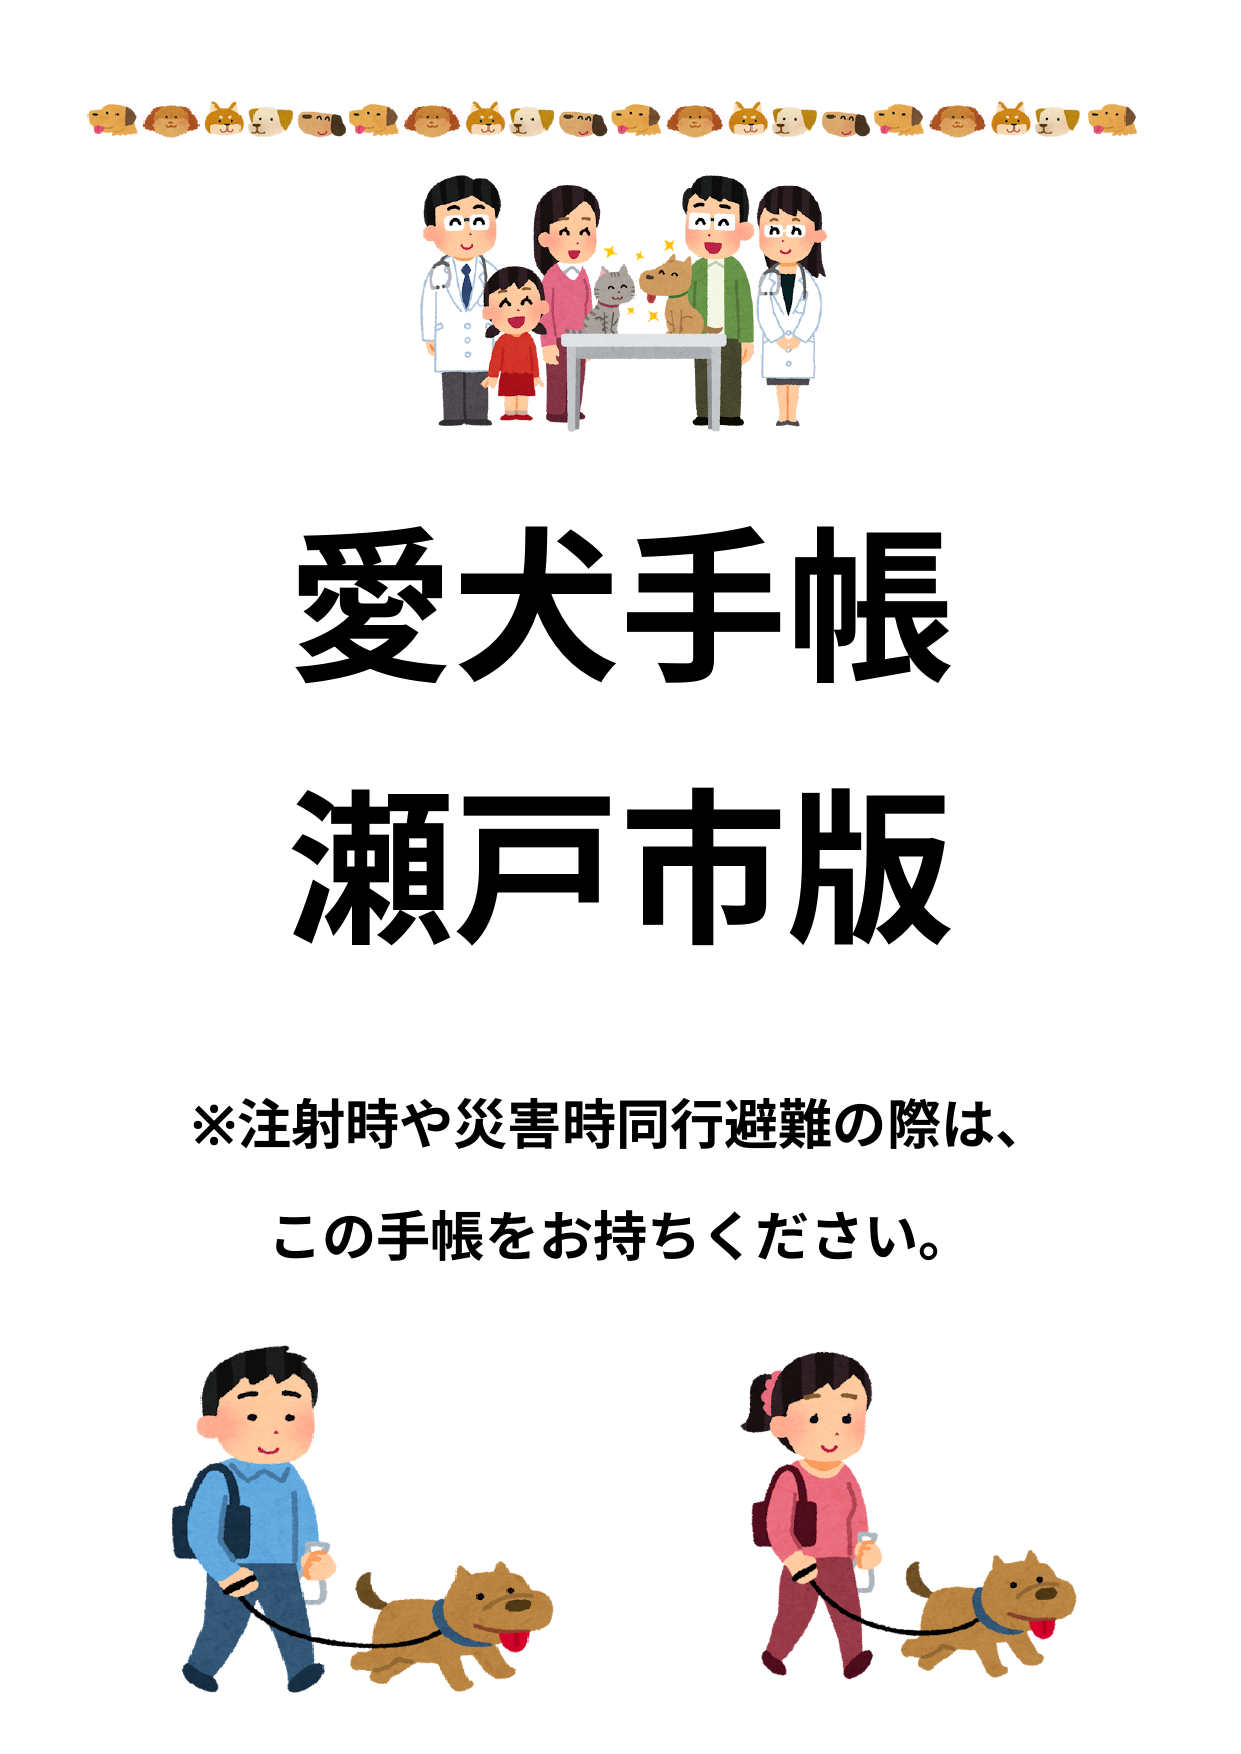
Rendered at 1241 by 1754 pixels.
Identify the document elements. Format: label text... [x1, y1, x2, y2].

picture [411, 156, 831, 452]
text ※注射時や災害時同行避難の際は、 [75, 1064, 1165, 1177]
picture [726, 1336, 1088, 1688]
picture [140, 1341, 559, 1702]
picture [75, 88, 1153, 152]
text この手帳をお持ちください。 [75, 1177, 1165, 1289]
text 瀬戸市版 [75, 727, 1165, 989]
text 愛犬手帳 [75, 464, 1165, 727]
